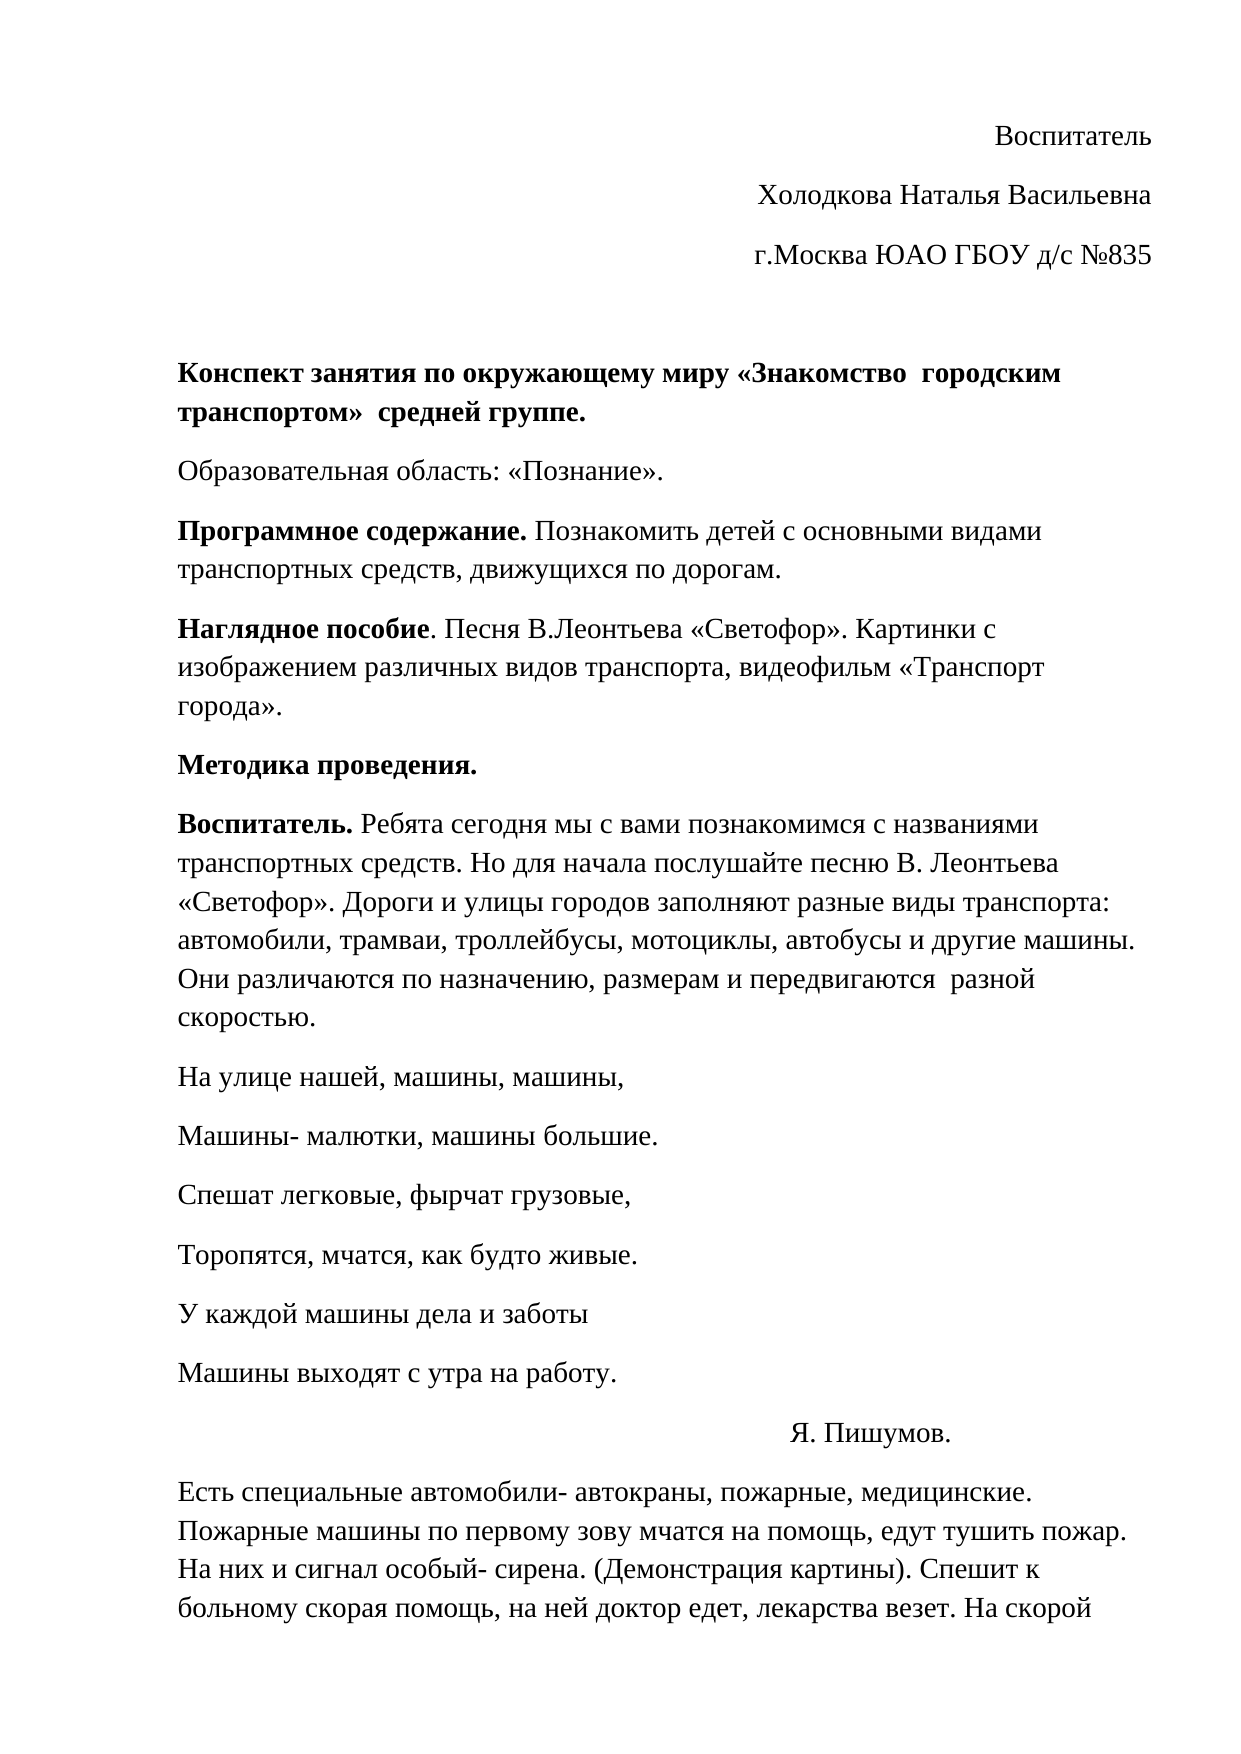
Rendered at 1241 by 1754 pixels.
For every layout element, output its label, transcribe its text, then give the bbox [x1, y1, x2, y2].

text Машины- малютки, машины большие. [177, 1118, 1152, 1152]
text г.Москва ЮАО ГБОУ д/с №835 [177, 237, 1152, 270]
text Торопятся, мчатся, как будто живые. [177, 1237, 1152, 1270]
text Наглядное пособие. Песня В.Леонтьева «Светофор». Картинки с изображением различных видов транспорта, видеофильм «Транспорт города». [177, 611, 1152, 721]
text Холодкова Наталья Васильевна [177, 177, 1152, 211]
text Воспитатель. Ребята сегодня мы с вами познакомимся с названиями транспортных средств. Но для начала послушайте песню В. Леонтьева «Светофор». Дороги и улицы городов заполняют разные виды транспорта: автомобили, трамваи, троллейбусы, мотоциклы, автобусы и другие машины. Они различаются по назначению, размерам и передвигаются разной скоростью. [177, 807, 1152, 1033]
text Машины выходят с утра на работу. [177, 1356, 1152, 1389]
text Образовательная область: «Познание». [177, 453, 1152, 487]
text На улице нашей, машины, машины, [177, 1059, 1152, 1092]
text Спешат легковые, фырчат грузовые, [177, 1177, 1152, 1211]
text Программное содержание. Познакомить детей с основными видами транспортных средств, движущихся по дорогам. [177, 513, 1152, 585]
text Методика проведения. [177, 747, 1152, 781]
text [177, 1474, 1152, 1623]
text Я. Пишумов. [177, 1415, 1152, 1448]
text У каждой машины дела и заботы [177, 1296, 1152, 1330]
text Воспитатель [177, 118, 1152, 152]
text Конспект занятия по окружающему миру «Знакомство городским транспортом» средней группе. [177, 356, 1152, 428]
